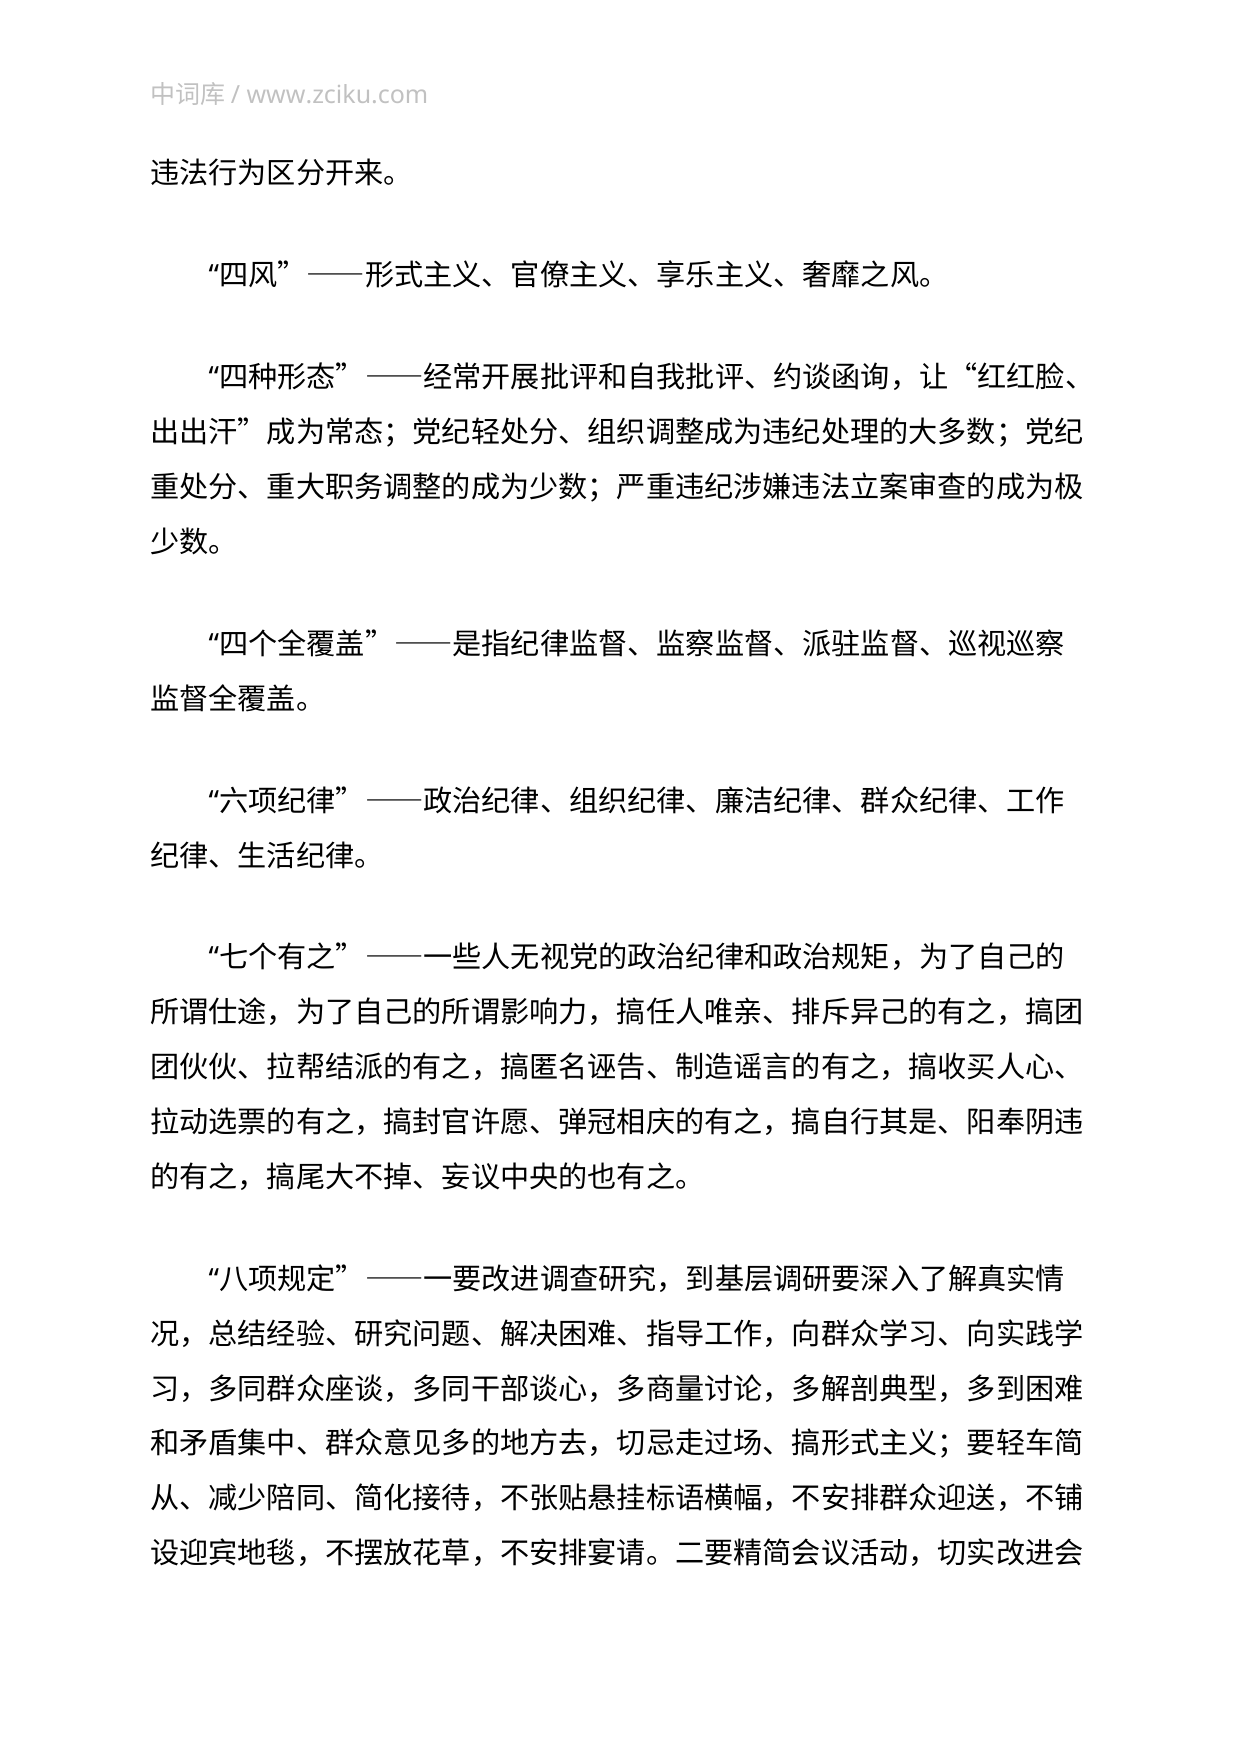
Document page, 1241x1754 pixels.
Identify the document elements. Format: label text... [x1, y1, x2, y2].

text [150, 1255, 1090, 1572]
text “四个全覆盖”——是指纪律监督、监察监督、派驻监督、巡视巡察监督全覆盖。 [150, 620, 1090, 718]
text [150, 150, 1090, 192]
text “七个有之”——一些人无视党的政治纪律和政治规矩，为了自己的所谓仕途，为了自己的所谓影响力，搞任人唯亲、排斥异己的有之，搞团团伙伙、拉帮结派的有之，搞匿名诬告、制造谣言的有之，搞收买人心、拉动选票的有之，搞封官许愿、弹冠相庆的有之，搞自行其是、阳奉阴违的有之，搞尾大不掉、妄议中央的也有之。 [150, 934, 1090, 1196]
text “四风”——形式主义、官僚主义、享乐主义、奢靡之风。 [150, 252, 1090, 294]
text “六项纪律”——政治纪律、组织纪律、廉洁纪律、群众纪律、工作纪律、生活纪律。 [150, 777, 1090, 874]
text “四种形态”——经常开展批评和自我批评、约谈函询，让“红红脸、出出汗”成为常态；党纪轻处分、组织调整成为违纪处理的大多数；党纪重处分、重大职务调整的成为少数；严重违纪涉嫌违法立案审查的成为极少数。 [150, 354, 1090, 561]
